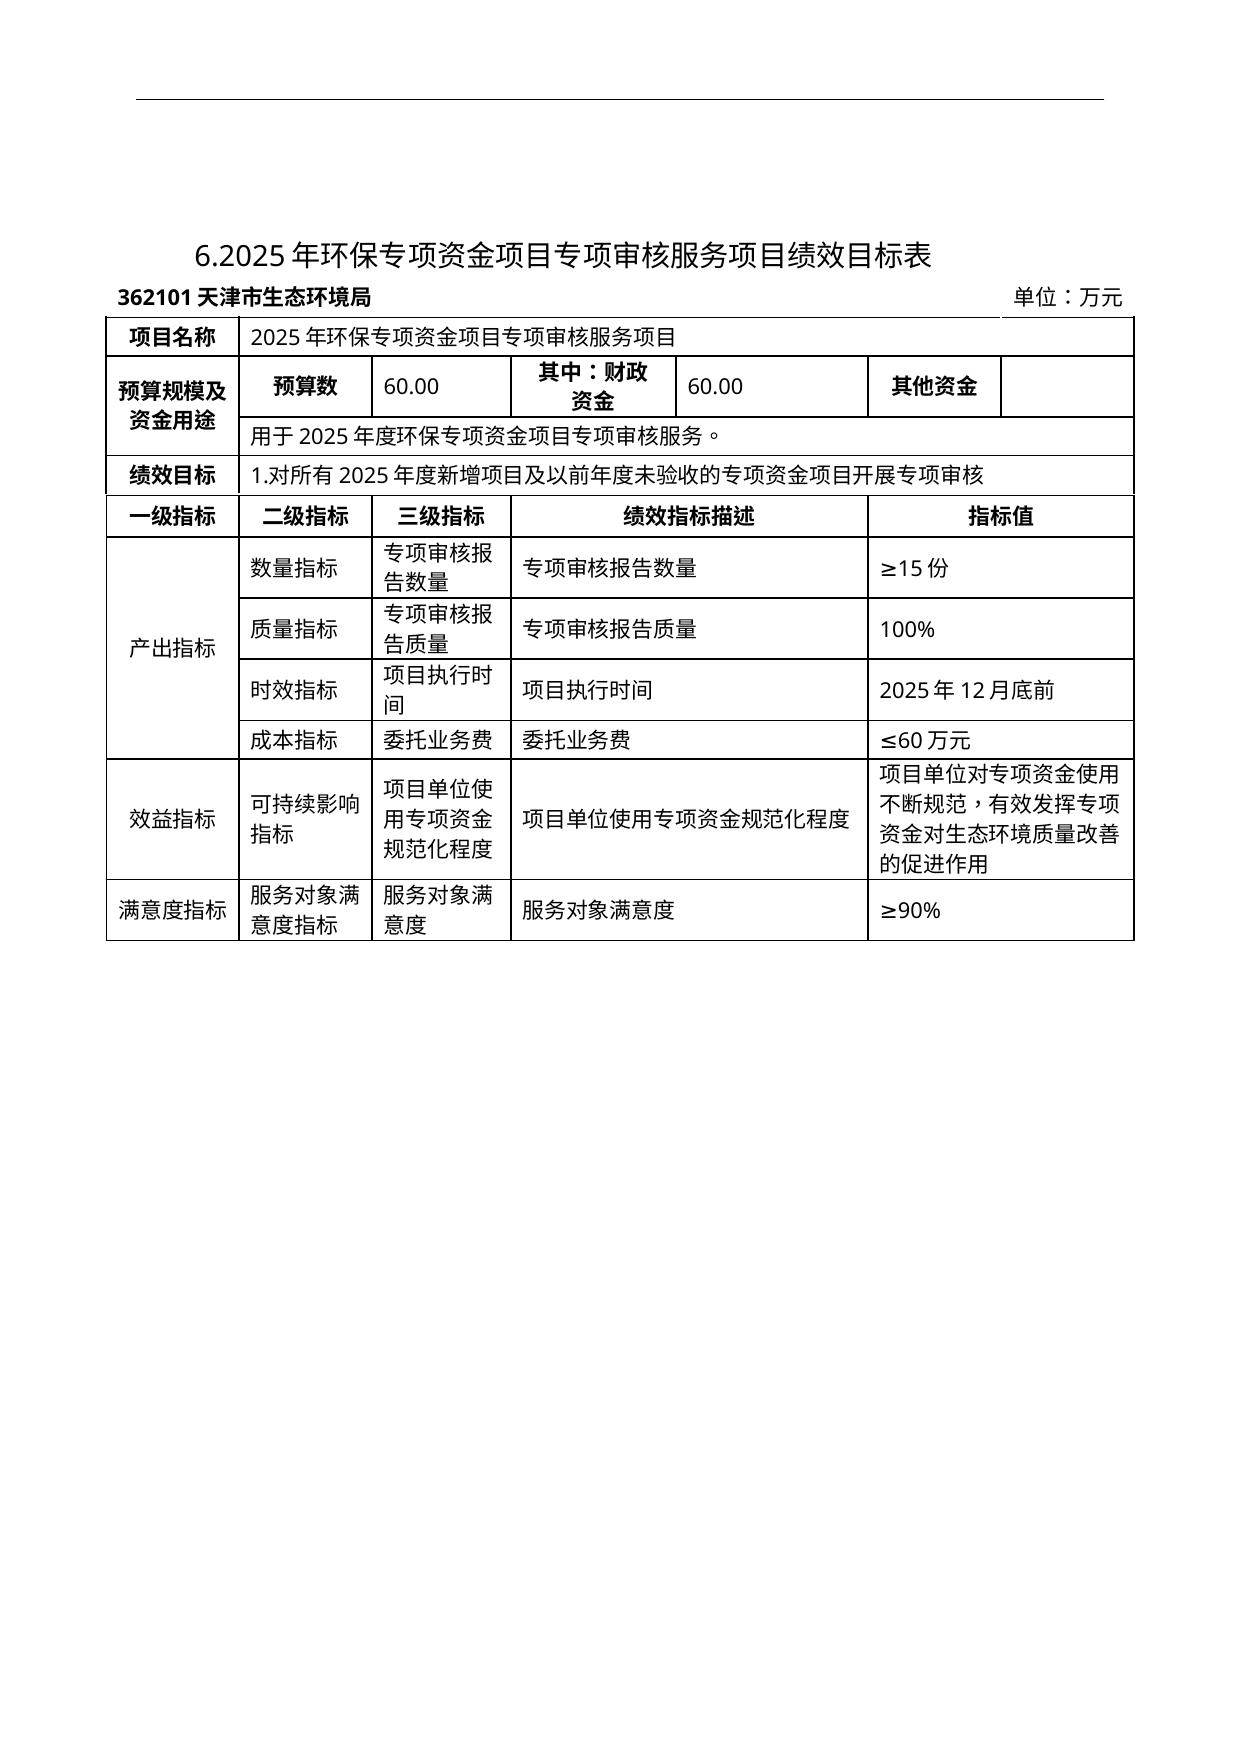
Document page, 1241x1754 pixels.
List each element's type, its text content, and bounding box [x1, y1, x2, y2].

table_cell 数量指标 [240, 538, 371, 597]
table_cell 服务对象满意度指标 [240, 880, 371, 940]
table_header 绩效指标描述 [512, 496, 867, 536]
table_cell 项目单位使用专项资金规范化程度 [373, 760, 510, 879]
table_cell 60.00 [373, 357, 510, 416]
table_cell 项目执行时间 [373, 660, 510, 719]
table_cell 专项审核报告质量 [512, 599, 867, 658]
table_cell 服务对象满意度 [373, 880, 510, 940]
table_cell 委托业务费 [373, 721, 510, 758]
table_header 指标值 [869, 496, 1133, 536]
table_cell 质量指标 [240, 599, 371, 658]
table_cell 产出指标 [107, 538, 238, 758]
table_cell 2025年环保专项资金项目专项审核服务项目 [240, 318, 1133, 355]
table_cell ≤60万元 [869, 721, 1133, 758]
table_cell 成本指标 [240, 721, 371, 758]
table_cell 用于2025年度环保专项资金项目专项审核服务。 [240, 418, 1133, 454]
table_cell 项目单位对专项资金使用不断规范，有效发挥专项资金对生态环境质量改善的促进作用 [869, 760, 1133, 879]
table_cell 可持续影响指标 [240, 760, 371, 879]
table_header 一级指标 [107, 496, 238, 536]
table_cell ≥90% [869, 880, 1133, 940]
table_cell 专项审核报告数量 [512, 538, 867, 597]
table_cell 预算数 [240, 357, 371, 416]
table_cell 专项审核报告质量 [373, 599, 510, 658]
table_cell 项目执行时间 [512, 660, 867, 719]
table_cell 60.00 [677, 357, 867, 416]
table_cell 服务对象满意度 [512, 880, 867, 940]
text 6.2025年环保专项资金项目专项审核服务项目绩效目标表 [136, 235, 1104, 275]
table_cell 专项审核报告数量 [373, 538, 510, 597]
table_header 三级指标 [373, 496, 510, 536]
table_cell ≥15份 [869, 538, 1133, 597]
table_cell 绩效目标 [107, 456, 238, 493]
table_cell 项目单位使用专项资金规范化程度 [512, 760, 867, 879]
table_cell 100% [869, 599, 1133, 658]
table_cell 效益指标 [107, 760, 238, 879]
table_cell 1.对所有2025年度新增项目及以前年度未验收的专项资金项目开展专项审核 [240, 456, 1133, 493]
table_cell 2025年12月底前 [869, 660, 1133, 719]
table_cell 项目名称 [107, 318, 238, 355]
table_cell 预算规模及资金用途 [107, 357, 238, 454]
table_cell 其中：财政 资金 [512, 357, 675, 416]
table_cell 其他资金 [869, 357, 1000, 416]
table_header 单位：万元 [1002, 277, 1133, 316]
table_cell 委托业务费 [512, 721, 867, 758]
table_header 362101天津市生态环境局 [107, 277, 1000, 316]
table_header 二级指标 [240, 496, 371, 536]
table_cell [1002, 357, 1133, 416]
table_cell 满意度指标 [107, 880, 238, 940]
table_cell 时效指标 [240, 660, 371, 719]
